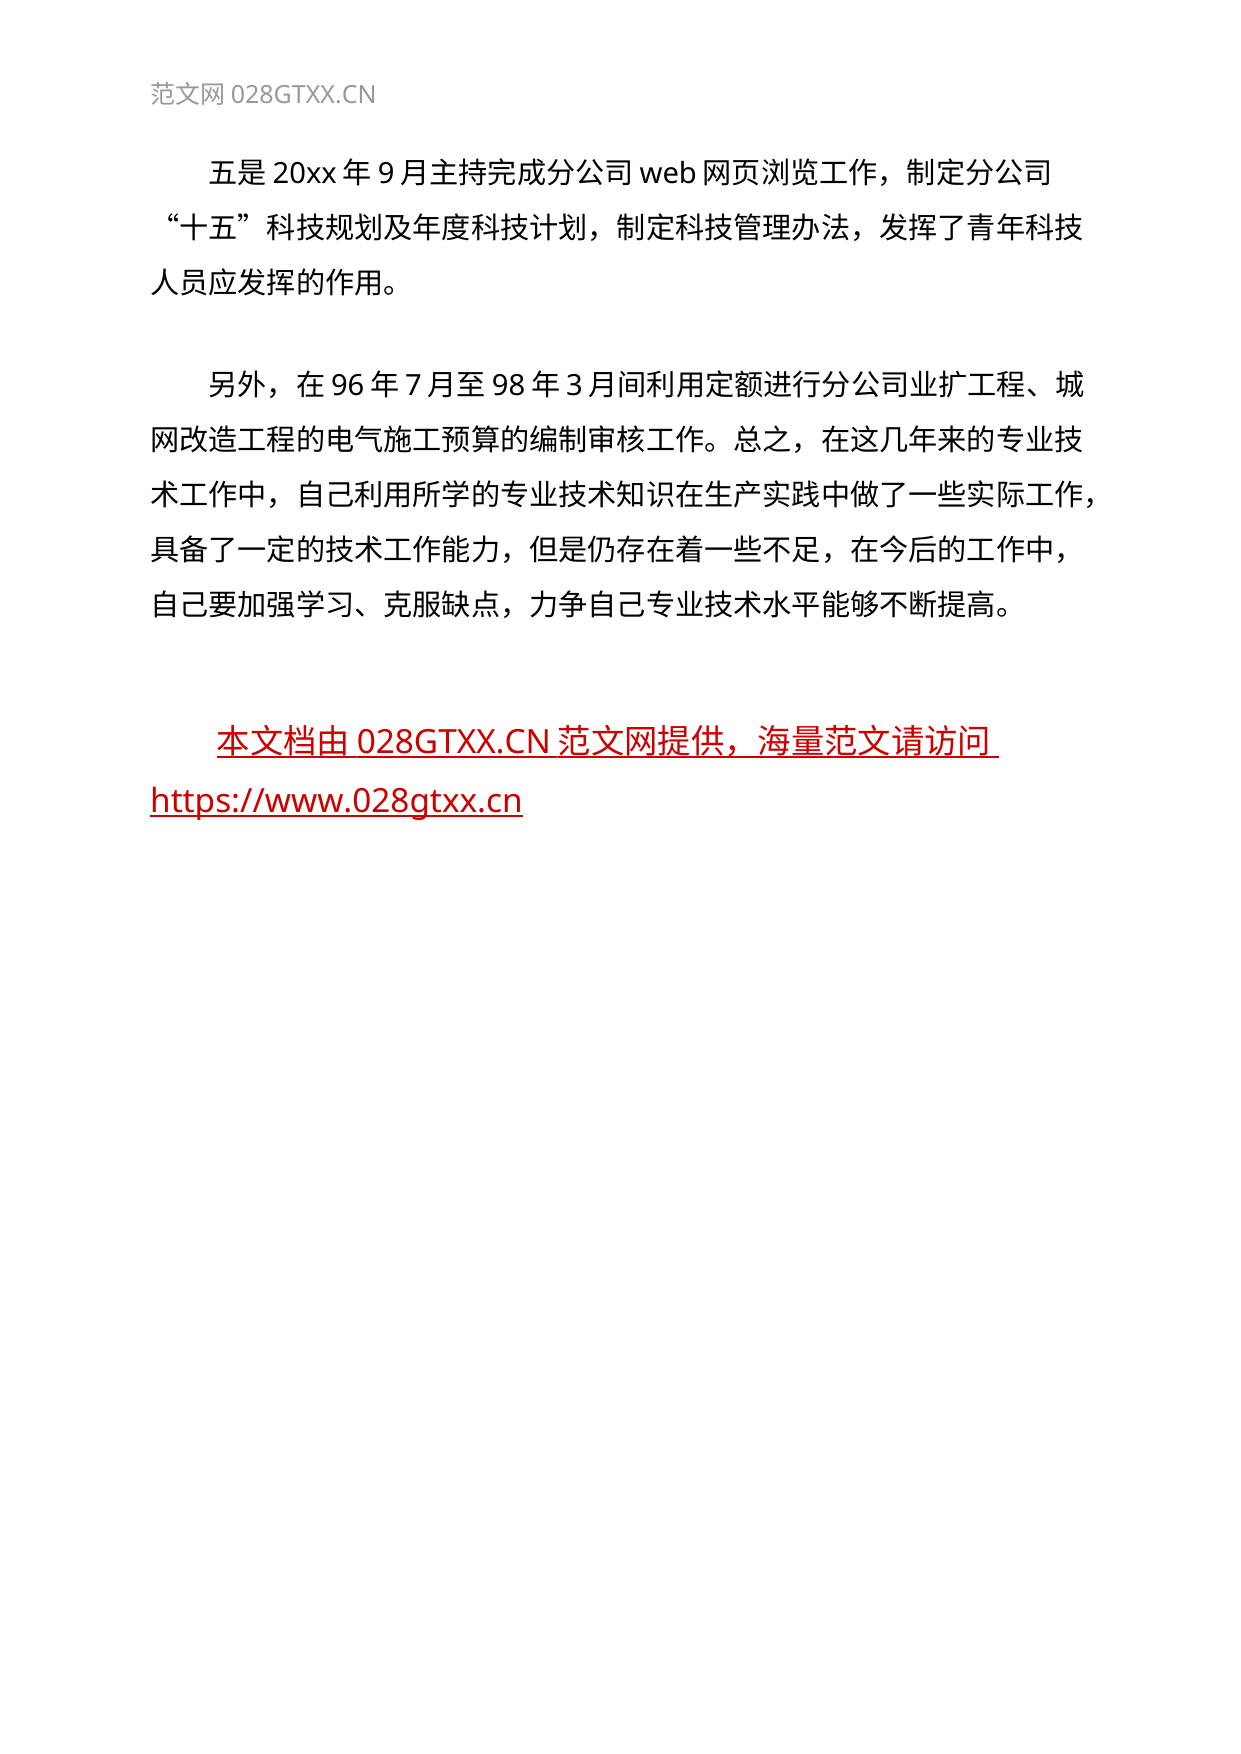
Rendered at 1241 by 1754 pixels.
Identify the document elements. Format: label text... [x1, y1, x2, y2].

text 本文档由028GTXX.CN范文网提供，海量范文请访问 https://www.028gtxx.cn [150, 714, 1090, 822]
text 五是20xx年9月主持完成分公司web网页浏览工作，制定分公司“十五”科技规划及年度科技计划，制定科技管理办法，发挥了青年科技人员应发挥的作用。 [150, 150, 1090, 302]
text 另外，在96年7月至98年3月间利用定额进行分公司业扩工程、城网改造工程的电气施工预算的编制审核工作。总之，在这几年来的专业技术工作中，自己利用所学的专业技术知识在生产实践中做了一些实际工作，具备了一定的技术工作能力，但是仍存在着一些不足，在今后的工作中，自己要加强学习、克服缺点，力争自己专业技术水平能够不断提高。 [150, 362, 1090, 624]
